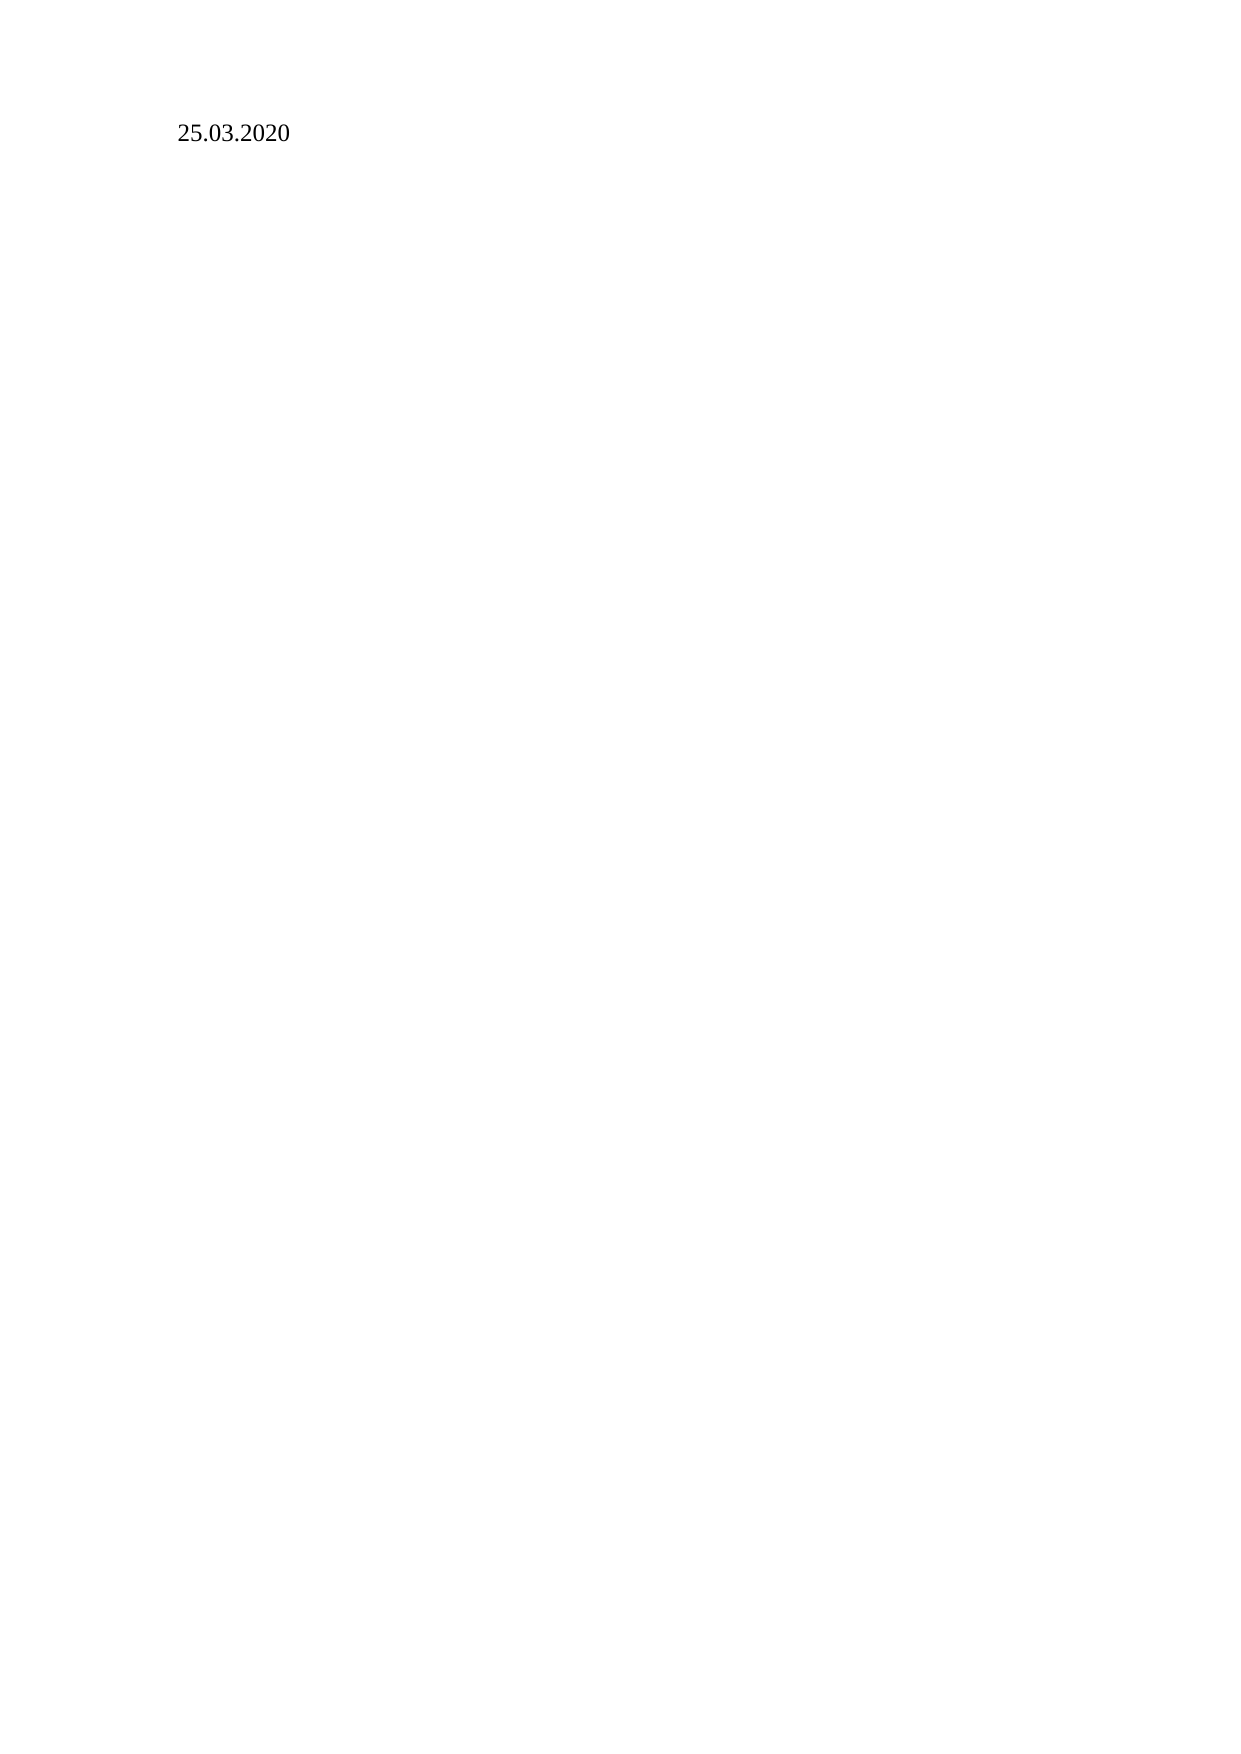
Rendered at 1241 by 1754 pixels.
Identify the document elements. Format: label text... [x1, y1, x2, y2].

text 25.03.2020 [177, 118, 1152, 147]
